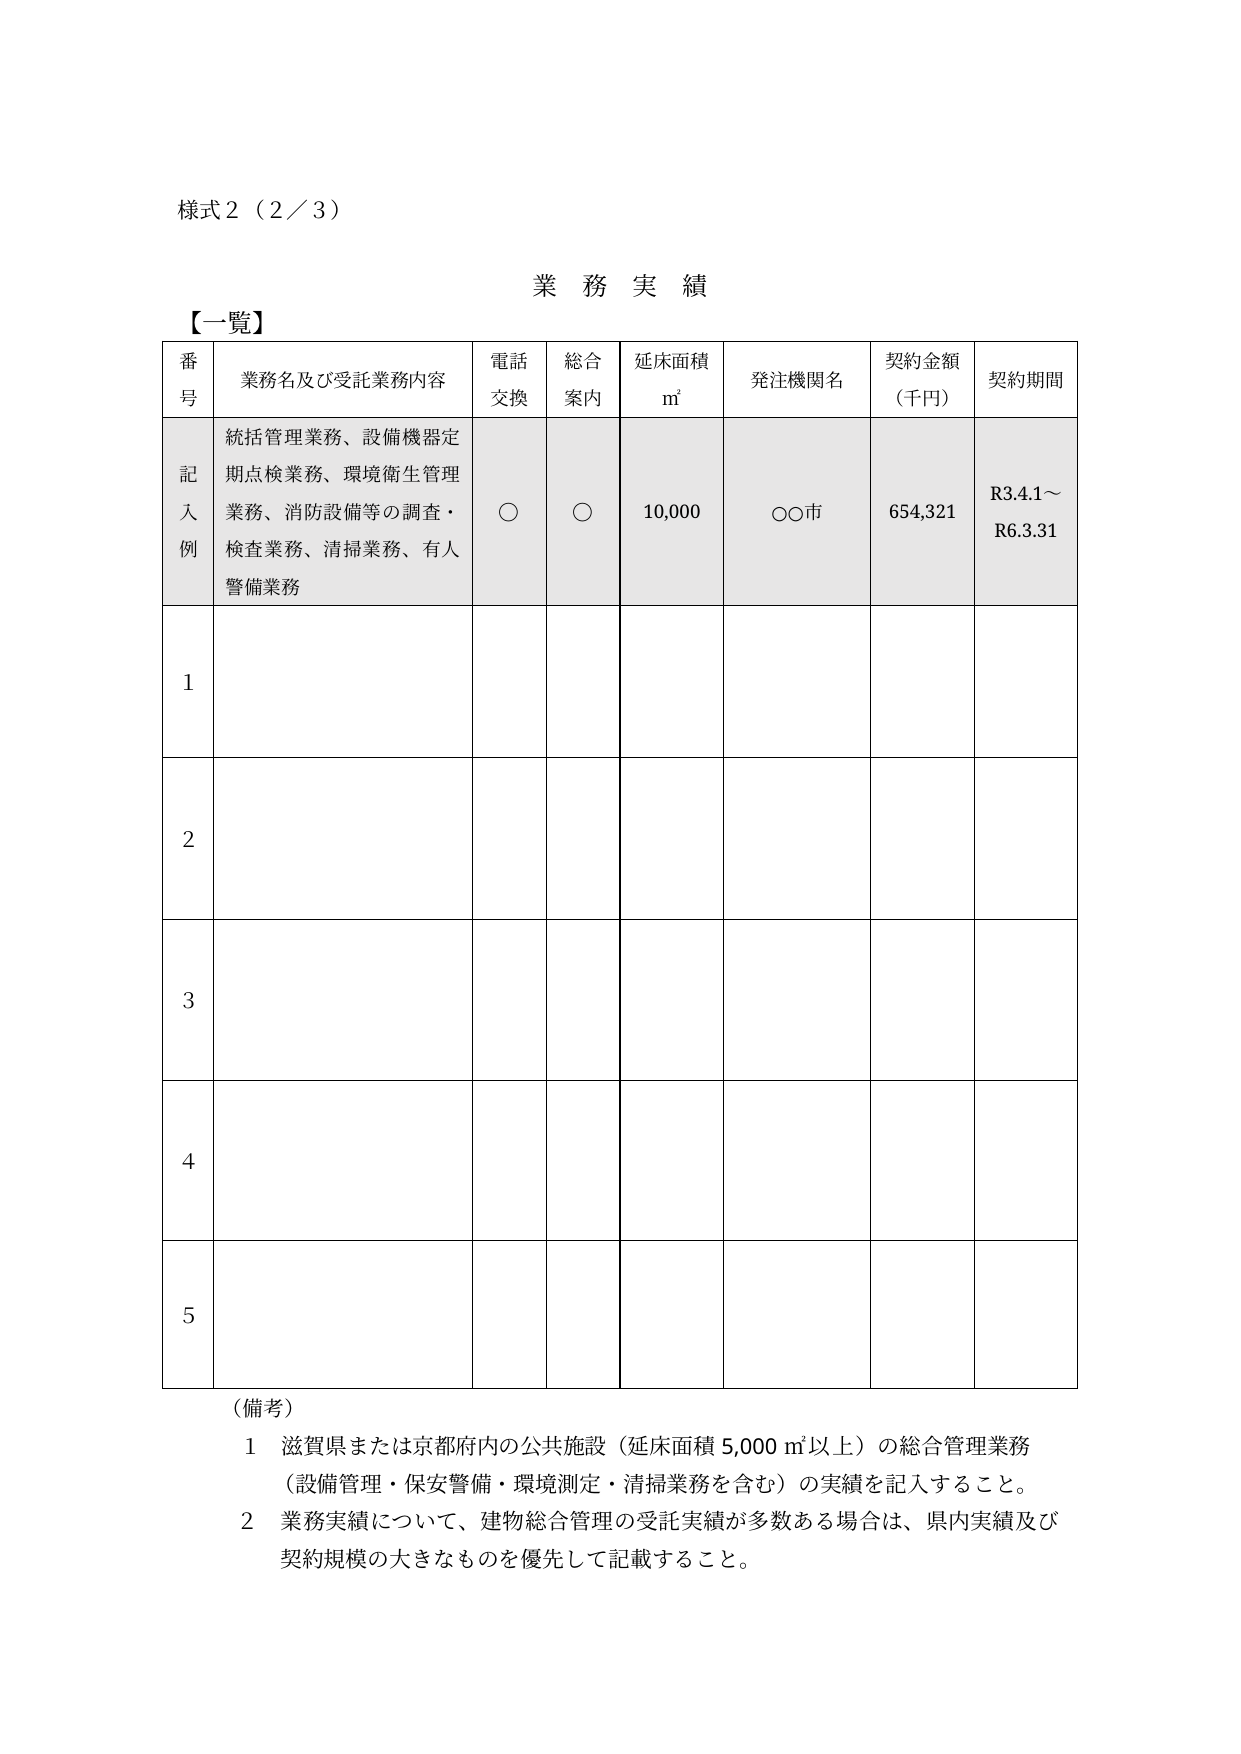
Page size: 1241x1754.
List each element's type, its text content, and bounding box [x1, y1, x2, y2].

table_cell [621, 758, 723, 919]
table_cell [621, 606, 723, 757]
table_cell [621, 1241, 723, 1388]
table_header 契約期間 [975, 342, 1077, 417]
text （備考） [198, 1389, 1063, 1426]
table_cell [724, 920, 870, 1080]
table_cell [547, 606, 619, 757]
table_cell ４ [163, 1081, 213, 1240]
table_cell [473, 758, 546, 919]
table_cell [724, 758, 870, 919]
text 【一覧】 [177, 303, 1063, 341]
table_cell [724, 1241, 870, 1388]
table_cell 統括管理業務、設備機器定期点検業務、環境衛生管理業務、消防設備等の調査・検査業務、清掃業務、有人警備業務 [214, 418, 472, 605]
table_header 発注機関名 [724, 342, 870, 417]
table_cell [975, 758, 1077, 919]
text 業 務 実 績 [177, 266, 1063, 303]
text 様式２（２／３） [177, 191, 1063, 228]
table_cell 10,000 [621, 418, 723, 605]
table_cell [975, 1081, 1077, 1240]
table_cell [871, 1081, 974, 1240]
table_cell [547, 1241, 619, 1388]
table_cell [975, 920, 1077, 1080]
table_header 総合案内 [547, 342, 619, 417]
table_cell ２ [163, 758, 213, 919]
table_cell [473, 920, 546, 1080]
table_cell [214, 920, 472, 1080]
table_cell [871, 920, 974, 1080]
table_cell [214, 1081, 472, 1240]
table_header 番 号 [163, 342, 213, 417]
table_header 延床面積 ㎡ [621, 342, 723, 417]
table_cell [975, 1241, 1077, 1388]
table_cell [547, 1081, 619, 1240]
table_cell 〇 [473, 418, 546, 605]
text ２ 業務実績について、建物総合管理の受託実績が多数ある場合は、県内実績及び契約規模の大きなものを優先して記載すること。 [236, 1501, 1063, 1576]
table_cell 記入例 [163, 418, 213, 605]
table_header 業務名及び受託業務内容 [214, 342, 472, 417]
table_cell [473, 1241, 546, 1388]
table_cell [621, 920, 723, 1080]
table_cell ３ [163, 920, 213, 1080]
table_header 電話交換 [473, 342, 546, 417]
table_cell [871, 1241, 974, 1388]
table_cell 〇 [547, 418, 619, 605]
table_cell ○○市 [724, 418, 870, 605]
table_cell [871, 606, 974, 757]
table_cell 654,321 [871, 418, 974, 605]
text １ 滋賀県または京都府内の公共施設（延床面積 5,000 ㎡以上）の総合管理業務 [177, 1426, 1063, 1464]
table_cell [724, 606, 870, 757]
text （設備管理・保安警備・環境測定・清掃業務を含む）の実績を記入すること。 [177, 1464, 1063, 1501]
table_cell [214, 1241, 472, 1388]
table_cell [473, 1081, 546, 1240]
table_cell [214, 758, 472, 919]
table_cell [975, 606, 1077, 757]
table_cell [621, 1081, 723, 1240]
table_cell [473, 606, 546, 757]
table_cell [547, 758, 619, 919]
table_cell R3.4.1～R6.3.31 [975, 418, 1077, 605]
table_cell [871, 758, 974, 919]
table_cell ５ [163, 1241, 213, 1388]
table_header 契約金額 （千円） [871, 342, 974, 417]
table_cell [547, 920, 619, 1080]
table_cell １ [163, 606, 213, 757]
table_cell [724, 1081, 870, 1240]
table_cell [214, 606, 472, 757]
